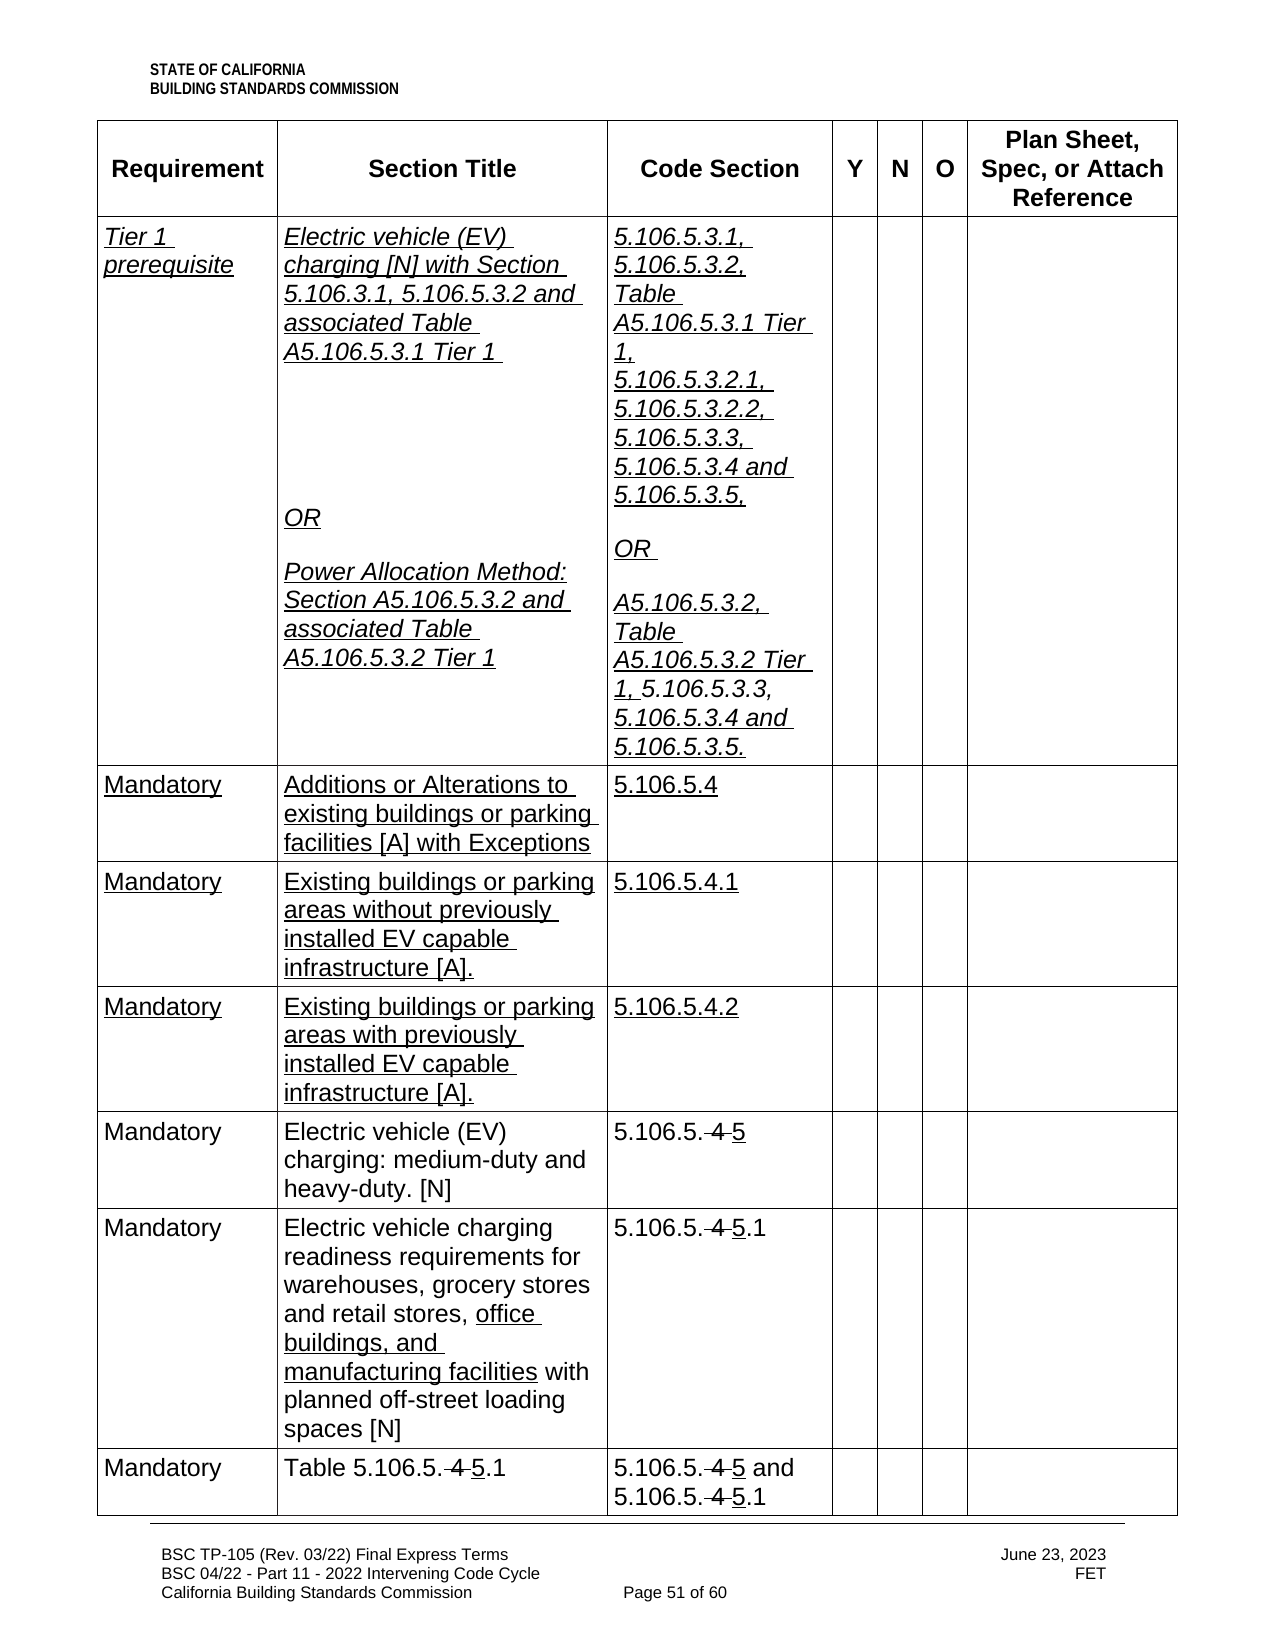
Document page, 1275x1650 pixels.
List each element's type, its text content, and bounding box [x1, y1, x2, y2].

table_cell Existing buildings or parking areas without previously installed EV capable infrastructure [A]. [278, 862, 607, 986]
table_cell [833, 987, 877, 1111]
table_cell [968, 862, 1177, 986]
table_cell Mandatory [98, 987, 277, 1111]
table_header Plan Sheet, Spec, or Attach Reference [968, 121, 1177, 216]
table_cell [878, 1209, 922, 1447]
table_cell Mandatory [98, 766, 277, 861]
table_cell 5.106.5.4 [608, 766, 832, 861]
table_cell [833, 862, 877, 986]
table_cell 5.106.5. 4 5.1 [608, 1209, 832, 1447]
table_cell [968, 766, 1177, 861]
table_cell Mandatory [98, 862, 277, 986]
table_cell [878, 1112, 922, 1207]
table_cell [878, 862, 922, 986]
table_cell [923, 217, 967, 765]
table_cell Electric vehicle (EV) charging [N] with Section 5.106.3.1, 5.106.5.3.2 and associated Table A5.106.5.3.1 Tier 1 OR Power Allocation Method: Section A5.106.5.3.2 and associated Table A5.106.5.3.2 Tier 1 [278, 217, 607, 765]
table_cell [923, 987, 967, 1111]
table_cell Mandatory [98, 1209, 277, 1447]
table_cell [878, 1449, 922, 1515]
table_cell [968, 217, 1177, 765]
table_cell Table 5.106.5. 4 5.1 [278, 1449, 607, 1515]
table_cell [923, 1449, 967, 1515]
table_cell Tier 1 prerequisite [98, 217, 277, 765]
table_cell [833, 1209, 877, 1447]
table_cell [923, 1209, 967, 1447]
table_cell [968, 1209, 1177, 1447]
table_cell 5.106.5. 4 5 [608, 1112, 832, 1207]
table_cell [968, 1449, 1177, 1515]
table_cell [923, 1112, 967, 1207]
table_header N [878, 121, 922, 216]
table_cell [833, 766, 877, 861]
table_cell [923, 862, 967, 986]
table_cell [833, 1449, 877, 1515]
table_cell 5.106.5.4.2 [608, 987, 832, 1111]
table_cell [923, 766, 967, 861]
table_header Requirement [98, 121, 277, 216]
table_header Code Section [608, 121, 832, 216]
table_cell [878, 766, 922, 861]
table_cell 5.106.5. 4 5 and 5.106.5. 4 5.1 [608, 1449, 832, 1515]
table_cell [968, 1112, 1177, 1207]
table_cell [878, 987, 922, 1111]
table_cell Additions or Alterations to existing buildings or parking facilities [A] with Exceptions [278, 766, 607, 861]
table_cell Mandatory [98, 1449, 277, 1515]
table_cell [878, 217, 922, 765]
table_cell Existing buildings or parking areas with previously installed EV capable infrastructure [A]. [278, 987, 607, 1111]
table_header Section Title [278, 121, 607, 216]
table_header Y [833, 121, 877, 216]
table_cell 5.106.5.3.1, 5.106.5.3.2, Table A5.106.5.3.1 Tier 1, 5.106.5.3.2.1, 5.106.5.3.2.2, 5.106.5.3.3, 5.106.5.3.4 and 5.106.5.3.5, OR A5.106.5.3.2, Table A5.106.5.3.2 Tier 1, 5.106.5.3.3, 5.106.5.3.4 and 5.106.5.3.5. [608, 217, 832, 765]
table_cell [968, 987, 1177, 1111]
table_cell Electric vehicle charging readiness requirements for warehouses, grocery stores and retail stores, office buildings, and manufacturing facilities with planned off-street loading spaces [N] [278, 1209, 607, 1447]
table_cell [833, 1112, 877, 1207]
table_cell Electric vehicle (EV) charging: medium-duty and heavy-duty. [N] [278, 1112, 607, 1207]
table_cell 5.106.5.4.1 [608, 862, 832, 986]
table_cell [833, 217, 877, 765]
table_header O [923, 121, 967, 216]
table_cell Mandatory [98, 1112, 277, 1207]
